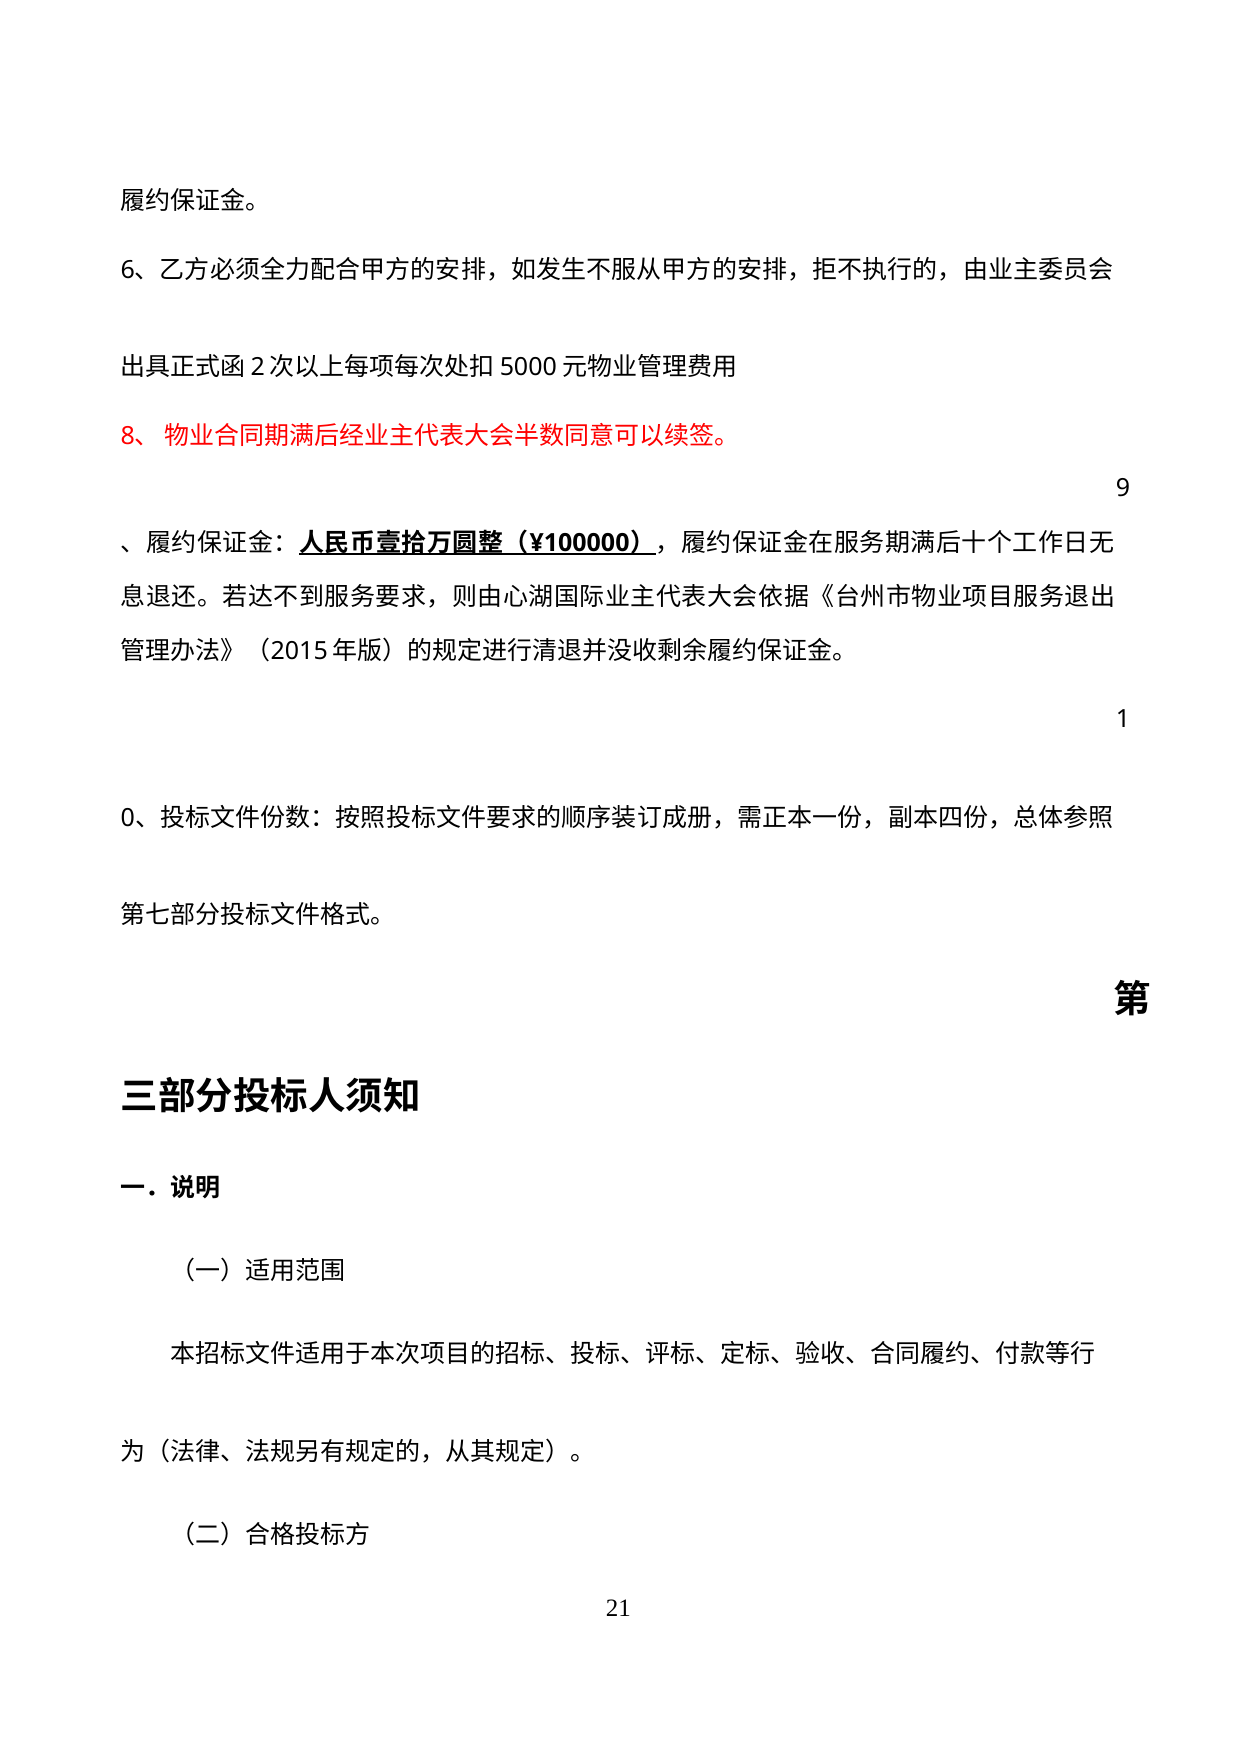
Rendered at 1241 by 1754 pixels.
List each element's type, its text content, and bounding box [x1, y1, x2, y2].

list 乙方必须全力配合甲方的安排，如发生不服从甲方的安排，拒不执行的，由业主委员会出具正式函2次以上每项每次处扣5000元物业管理费用 [120, 235, 1116, 397]
list 物业合同期满后经业主代表大会半数同意可以续签。 [120, 416, 1116, 452]
text 9、履约保证金：人民币壹拾万圆整（¥100000），履约保证金在服务期满后十个工作日无息退还。若达不到服务要求，则由心湖国际业主代表大会依据《台州市物业项目服务退出管理办法》（2015年版）的规定进行清退并没收剩余履约保证金。 [120, 470, 1116, 667]
text 一．说明 [120, 1153, 928, 1218]
text （二）合格投标方 [120, 1500, 1110, 1565]
text 10、投标文件份数：按照投标文件要求的顺序装订成册，需正本一份，副本四份，总体参照第七部分投标文件格式。 [120, 685, 1116, 945]
text 本招标文件适用于本次项目的招标、投标、评标、定标、验收、合同履约、付款等行为（法律、法规另有规定的，从其规定）。 [120, 1319, 1110, 1482]
text （一）适用范围 [120, 1236, 928, 1301]
text 第三部分投标人须知 [120, 963, 1113, 1126]
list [120, 181, 1116, 217]
